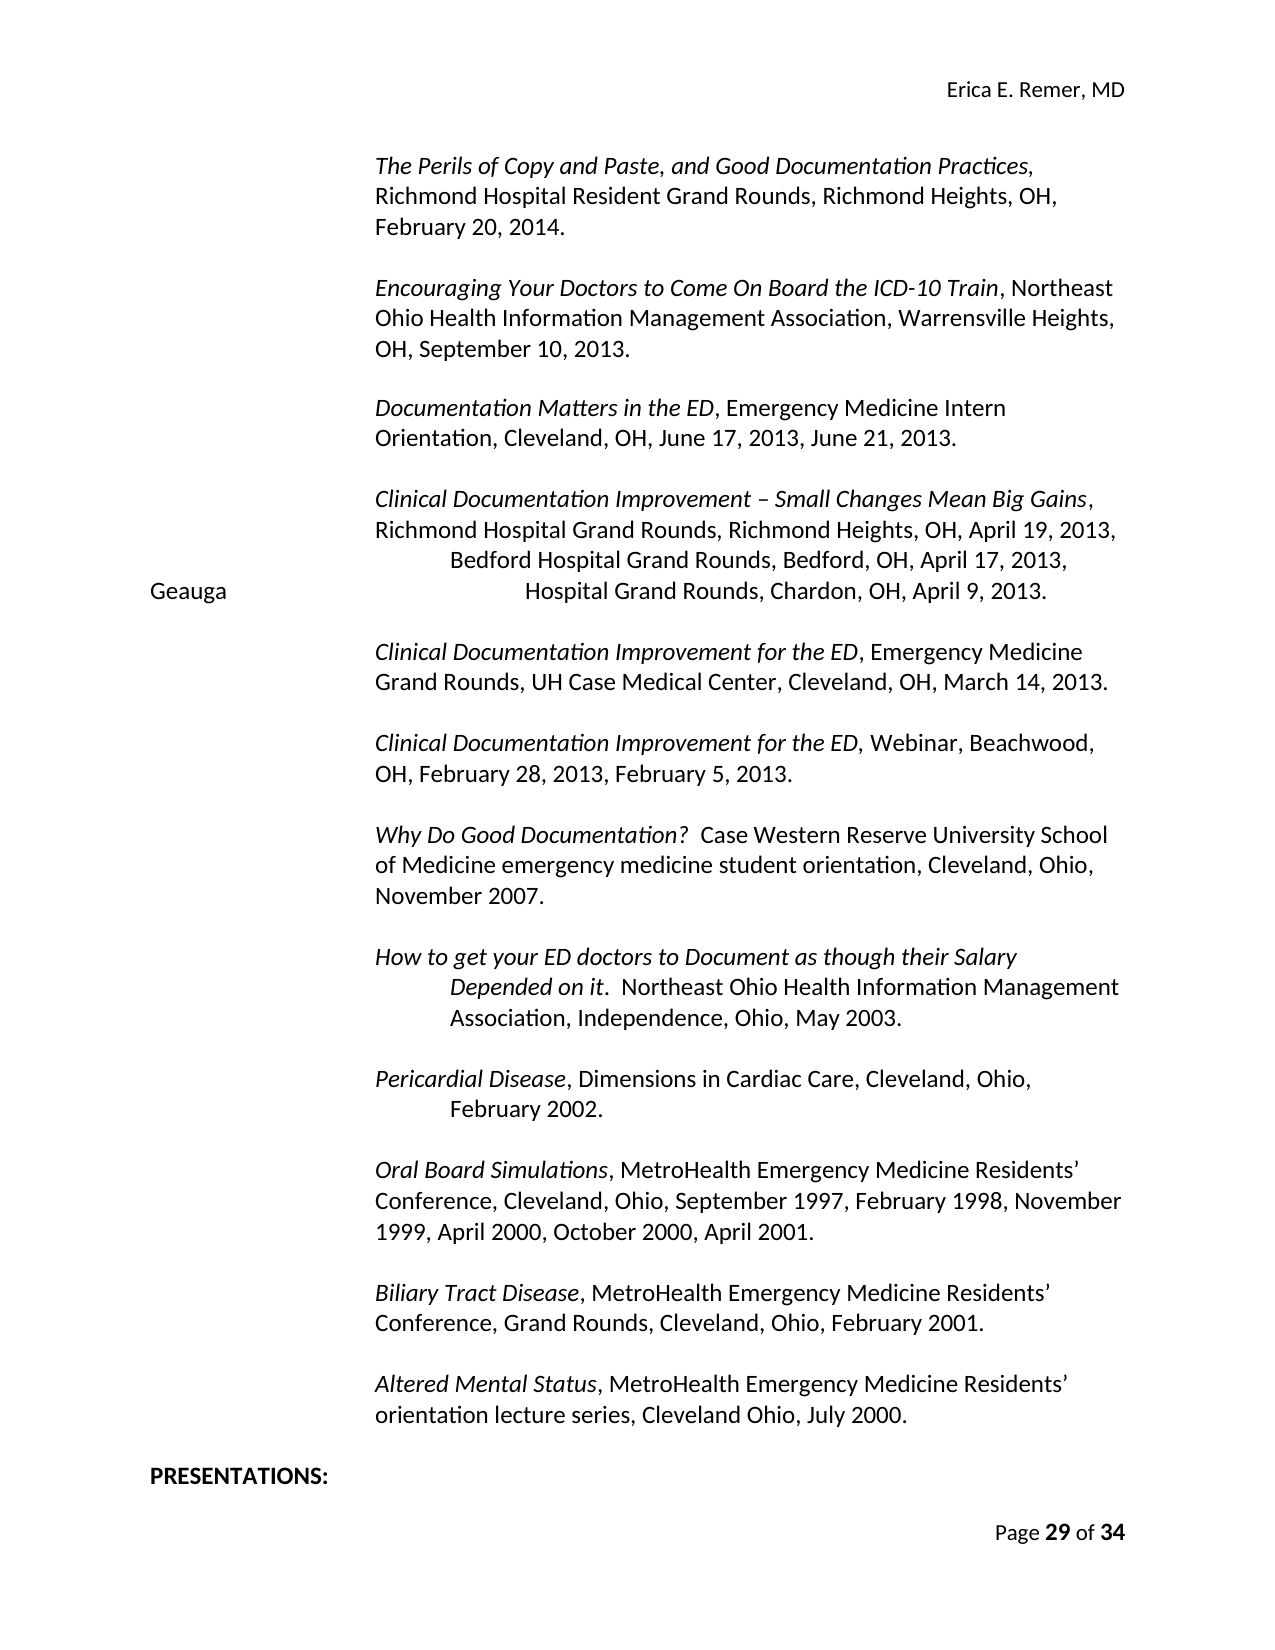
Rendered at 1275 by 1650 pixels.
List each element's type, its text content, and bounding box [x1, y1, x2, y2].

text How to get your ED doctors to Document as though their Salary Depended on it. Northeast Ohio Health Information Management Association, Independence, Ohio, May 2003. [300, 941, 1125, 1033]
text Why Do Good Documentation? Case Western Reserve University School [150, 819, 1125, 849]
text Clinical Documentation Improvement – Small Changes Mean Big Gains, [300, 483, 1125, 514]
text Richmond Hospital Grand Rounds, Richmond Heights, OH, April 19, 2013, Bedford Hospital Grand Rounds, Bedford, OH, April 17, 2013, Geauga Hospital Grand Rounds, Chardon, OH, April 9, 2013. [150, 514, 1125, 605]
text The Perils of Copy and Paste, and Good Documentation Practices, Richmond Hospital Resident Grand Rounds, Richmond Heights, OH, February 20, 2014. [375, 150, 1125, 242]
text of Medicine emergency medicine student orientation, Cleveland, Ohio, [150, 849, 1125, 880]
text Documentation Matters in the ED, Emergency Medicine Intern Orientation, Cleveland, OH, June 17, 2013, June 21, 2013. [375, 392, 1125, 453]
text Pericardial Disease, Dimensions in Cardiac Care, Cleveland, Ohio, February 2002. [300, 1063, 1125, 1124]
text Clinical Documentation Improvement for the ED, Emergency Medicine Grand Rounds, UH Case Medical Center, Cleveland, OH, March 14, 2013. [375, 636, 1125, 697]
text Biliary Tract Disease, MetroHealth Emergency Medicine Residents’ Conference, Grand Rounds, Cleveland, Ohio, February 2001. [375, 1277, 1125, 1338]
text Clinical Documentation Improvement for the ED, Webinar, Beachwood, OH, February 28, 2013, February 5, 2013. [375, 727, 1125, 788]
text Oral Board Simulations, MetroHealth Emergency Medicine Residents’ Conference, Cleveland, Ohio, September 1997, February 1998, November 1999, April 2000, October 2000, April 2001. [375, 1155, 1125, 1246]
text Encouraging Your Doctors to Come On Board the ICD-10 Train, Northeast Ohio Health Information Management Association, Warrensville Heights, OH, September 10, 2013. [375, 272, 1125, 364]
text Altered Mental Status, MetroHealth Emergency Medicine Residents’ orientation lecture series, Cleveland Ohio, July 2000. [375, 1368, 1125, 1429]
text PRESENTATIONS: [150, 1460, 1125, 1490]
text November 2007. [150, 880, 1125, 911]
